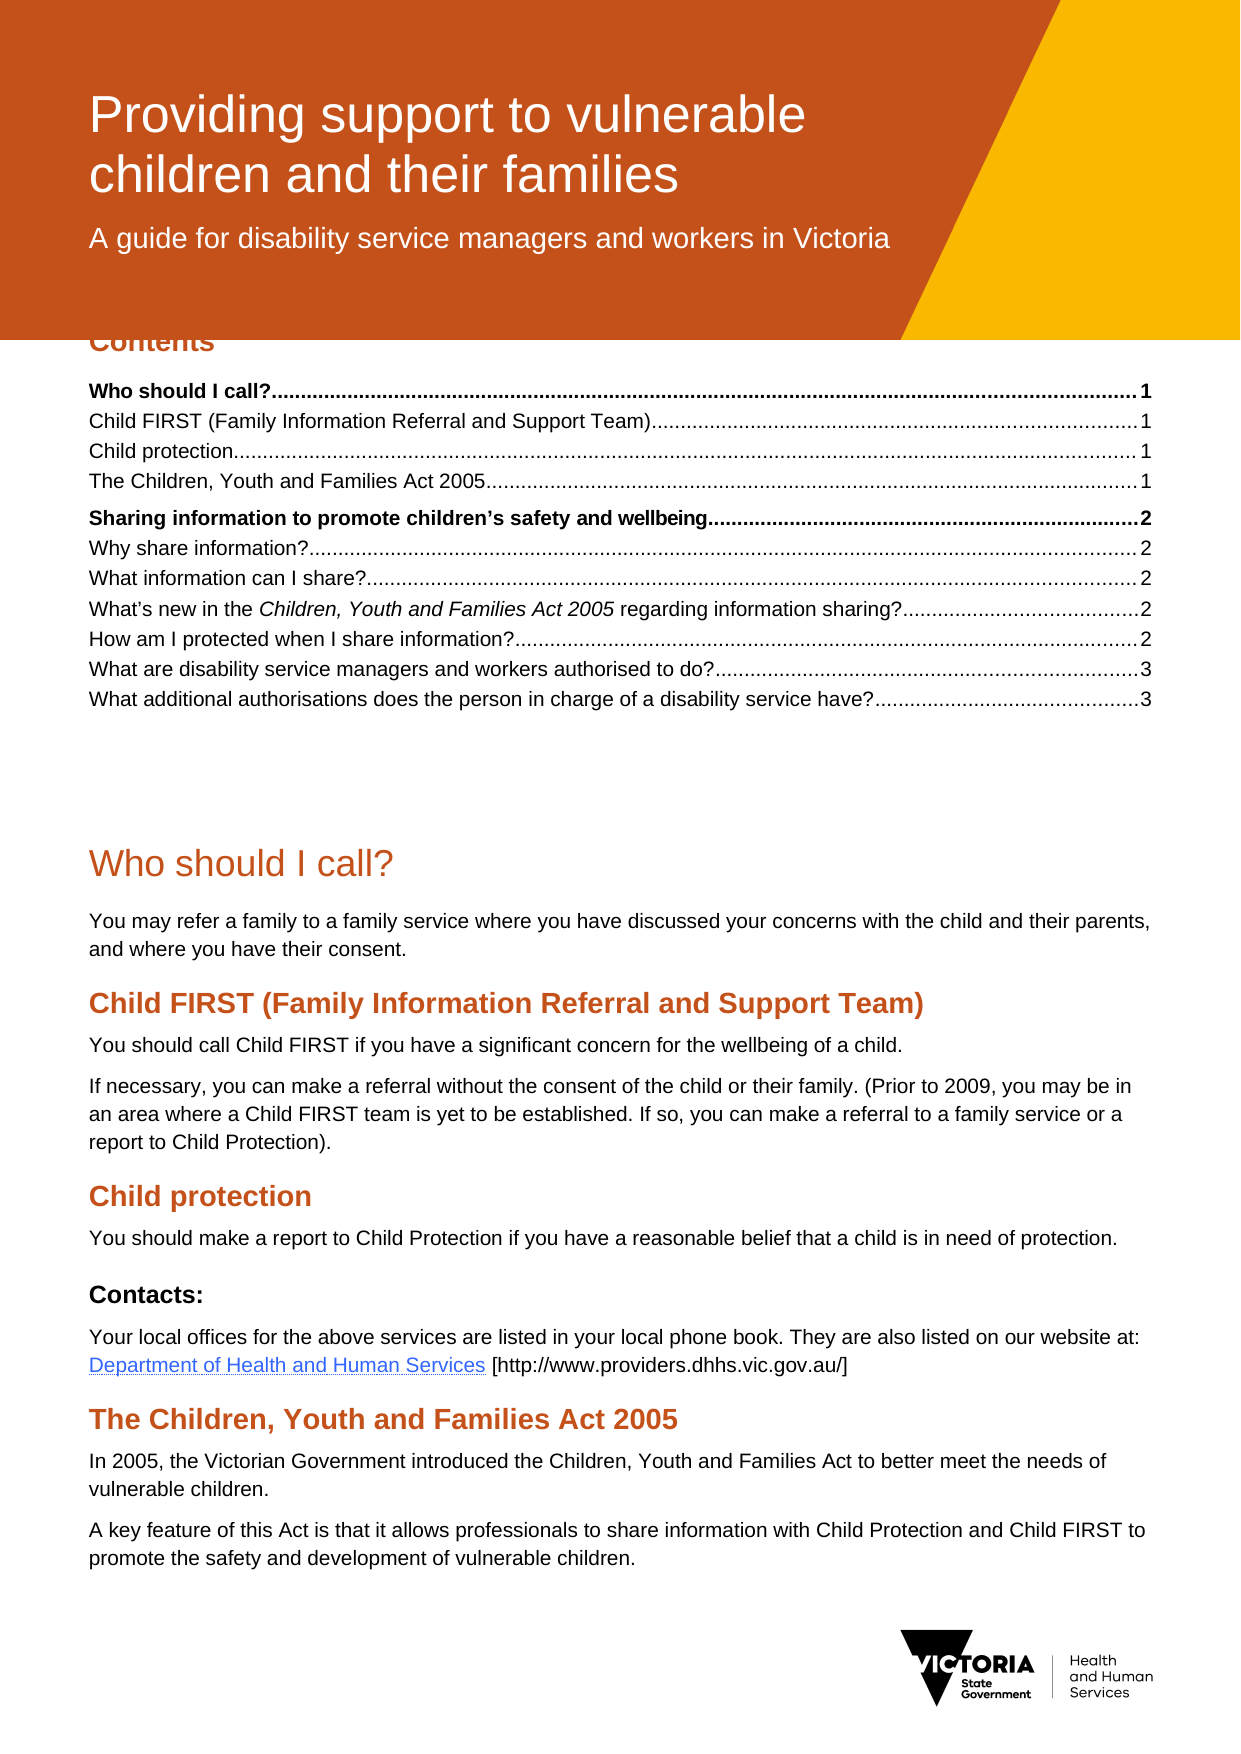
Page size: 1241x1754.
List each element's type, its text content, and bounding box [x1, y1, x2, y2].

text Child FIRST (Family Information Referral and Support Team) 1 [89, 409, 1081, 433]
text Who should I call? 1 [89, 379, 1081, 403]
text The Children, Youth and Families Act 2005 1 [89, 469, 1081, 493]
text How am I protected when I share information? 2 [89, 627, 1081, 651]
subtitle Child FIRST (Family Information Referral and Support Team) [89, 986, 1152, 1019]
text Why share information? 2 [89, 536, 1081, 560]
text You should make a report to Child Protection if you have a reasonable belief that a child is in need of protection. [89, 1222, 1152, 1250]
text Sharing information to promote children’s safety and wellbeing 2 [89, 506, 1081, 530]
text You may refer a family to a family service where you have discussed your concerns with the child and their parents, and where you have their consent. [89, 905, 1152, 961]
table_cell A guide for disability service managers and workers in Victoria [78, 203, 916, 324]
subtitle Contents [89, 324, 1152, 358]
subtitle The Children, Youth and Families Act 2005 [89, 1402, 1152, 1436]
text In 2005, the Victorian Government introduced the Children, Youth and Families Act to better meet the needs of vulnerable children. [89, 1445, 1152, 1501]
text You should call Child FIRST if you have a significant concern for the wellbeing of a child. [89, 1029, 1152, 1057]
table_header Providing support to vulnerable children and their families [78, 74, 916, 203]
text What are disability service managers and workers authorised to do? 3 [89, 657, 1081, 681]
text Your local offices for the above services are listed in your local phone book. They are also listed on our website at: Department of Health and Human Services [http://www.providers.dhhs.vic.gov.au/] [89, 1321, 1152, 1377]
text What’s new in the Children, Youth and Families Act 2005 regarding information sharing? 2 [89, 596, 1081, 620]
subtitle Who should I call? [89, 838, 1152, 884]
text Child protection 1 [89, 439, 1081, 463]
picture [0, 1624, 1241, 1754]
picture [0, 0, 1241, 340]
text A key feature of this Act is that it allows professionals to share information with Child Protection and Child FIRST to promote the safety and development of vulnerable children. [89, 1514, 1152, 1570]
text If necessary, you can make a referral without the consent of the child or their family. (Prior to 2009, you may be in an area where a Child FIRST team is yet to be established. If so, you can make a referral to a family service or a report to Child Protection). [89, 1069, 1152, 1154]
subtitle Child protection [89, 1179, 1152, 1212]
text What additional authorisations does the person in charge of a disability service have? 3 [89, 687, 1081, 711]
subtitle Contacts: [89, 1279, 1152, 1308]
text What information can I share? 2 [89, 566, 1081, 590]
